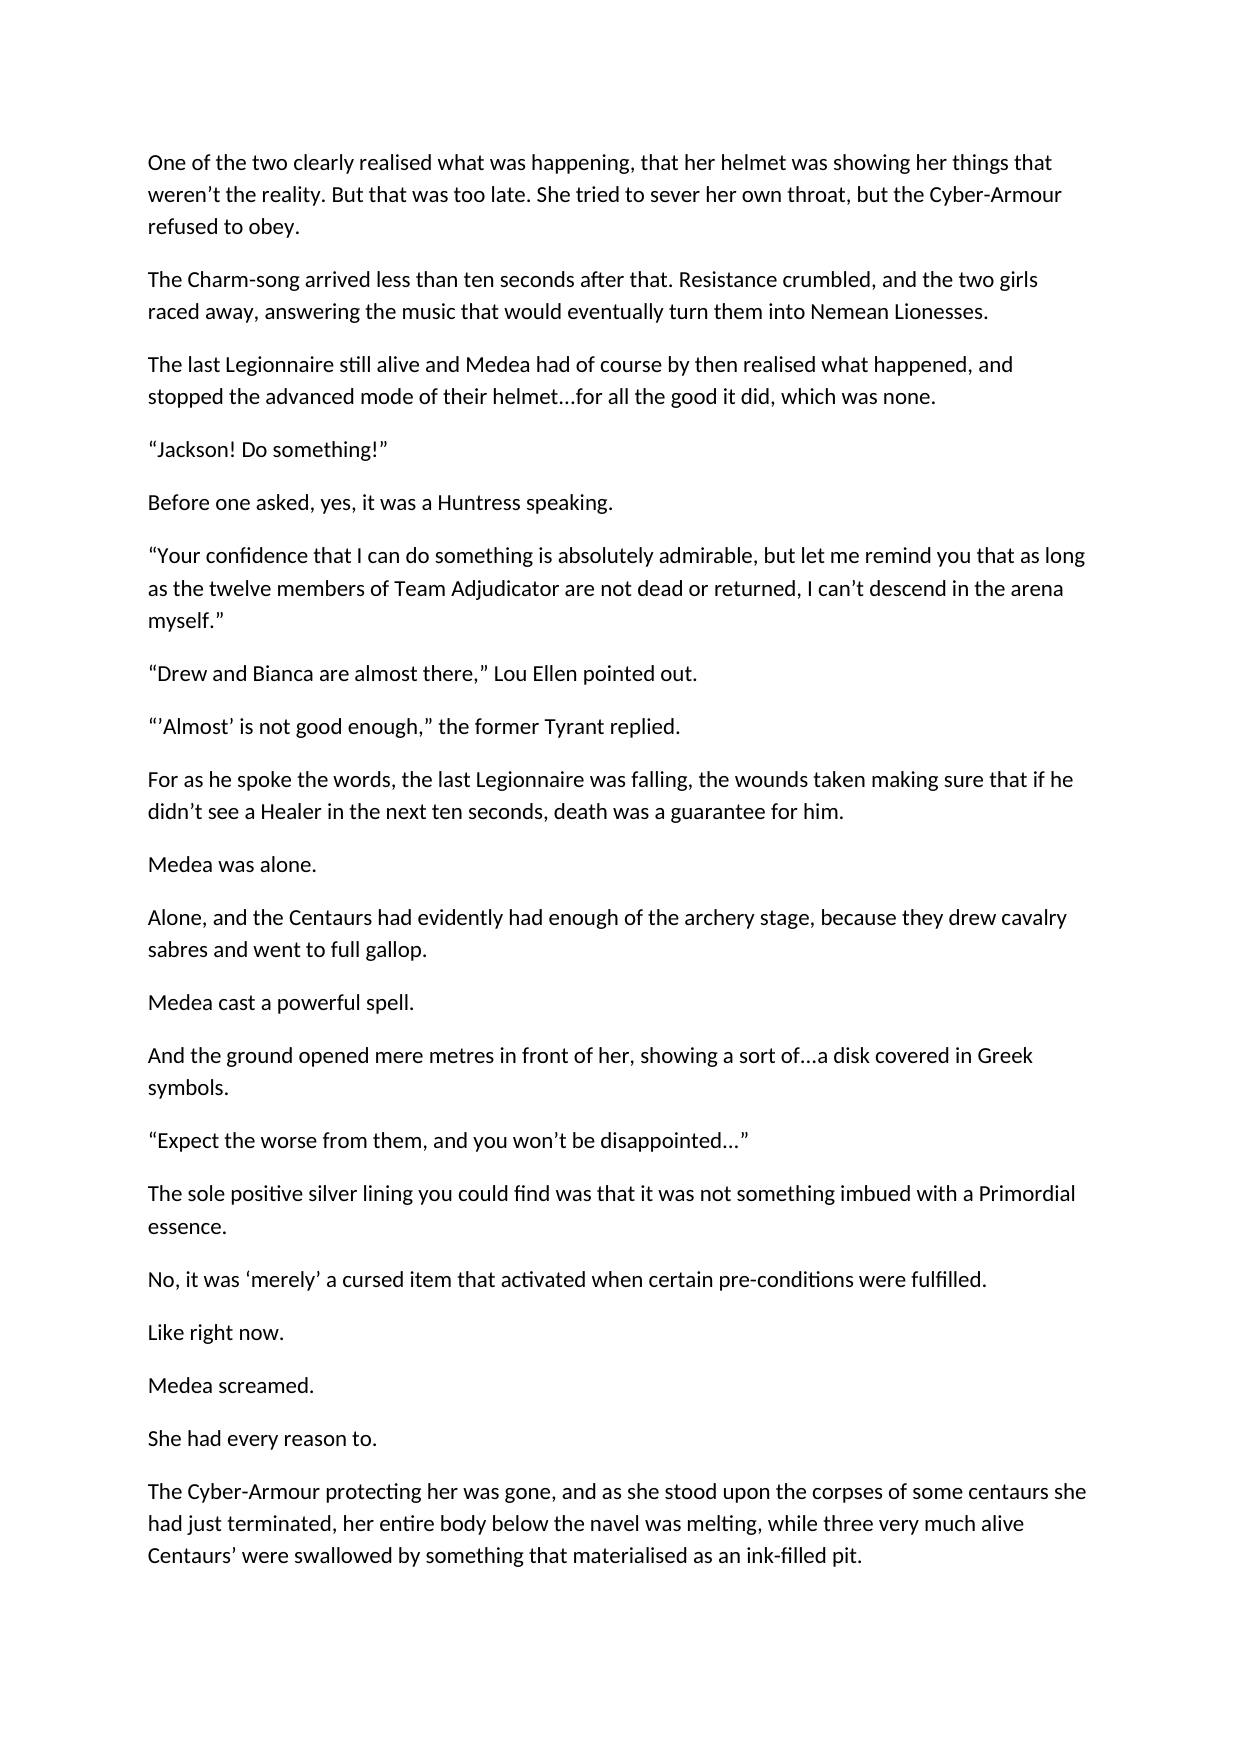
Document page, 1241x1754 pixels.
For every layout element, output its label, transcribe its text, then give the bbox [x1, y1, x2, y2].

text “Jackson! Do something!” [148, 435, 1093, 463]
text The Charm-song arrived less than ten seconds after that. Resistance crumbled, and the two girls raced away, answering the music that would eventually turn them into Nemean Lionesses. [148, 265, 1093, 325]
text Alone, and the Centaurs had evidently had enough of the archery stage, because they drew cavalry sabres and went to full gallop. [148, 903, 1093, 963]
text “Drew and Bianca are almost there,” Lou Ellen pointed out. [148, 659, 1093, 687]
text Like right now. [148, 1318, 1093, 1346]
text No, it was ‘merely’ a cursed item that activated when certain pre-conditions were fulfilled. [148, 1265, 1093, 1293]
text Medea cast a powerful spell. [148, 988, 1093, 1016]
text Medea was alone. [148, 850, 1093, 878]
text And the ground opened mere metres in front of her, showing a sort of...a disk covered in Greek symbols. [148, 1041, 1093, 1102]
text “Expect the worse from them, and you won’t be disappointed...” [148, 1127, 1093, 1154]
text She had every reason to. [148, 1424, 1093, 1452]
text “’Almost’ is not good enough,” the former Tyrant replied. [148, 712, 1093, 740]
text One of the two clearly realised what was happening, that her helmet was showing her things that weren’t the reality. But that was too late. She tried to sever her own throat, but the Cyber-Armour refused to obey. [148, 148, 1093, 240]
text Medea screamed. [148, 1371, 1093, 1399]
text The last Legionnaire still alive and Medea had of course by then realised what happened, and stopped the advanced mode of their helmet...for all the good it did, which was none. [148, 350, 1093, 410]
text The sole positive silver lining you could find was that it was not something imbued with a Primordial essence. [148, 1179, 1093, 1240]
text “Your confidence that I can do something is absolutely admirable, but let me remind you that as long as the twelve members of Team Adjudicator are not dead or returned, I can’t descend in the arena myself.” [148, 541, 1093, 634]
text The Cyber-Armour protecting her was gone, and as she stood upon the corpses of some centaurs she had just terminated, her entire body below the navel was melting, while three very much alive Centaurs’ were swallowed by something that materialised as an ink-filled pit. [148, 1477, 1093, 1569]
text Before one asked, yes, it was a Huntress speaking. [148, 488, 1093, 516]
text For as he spoke the words, the last Legionnaire was falling, the wounds taken making sure that if he didn’t see a Healer in the next ten seconds, death was a guarantee for him. [148, 765, 1093, 825]
